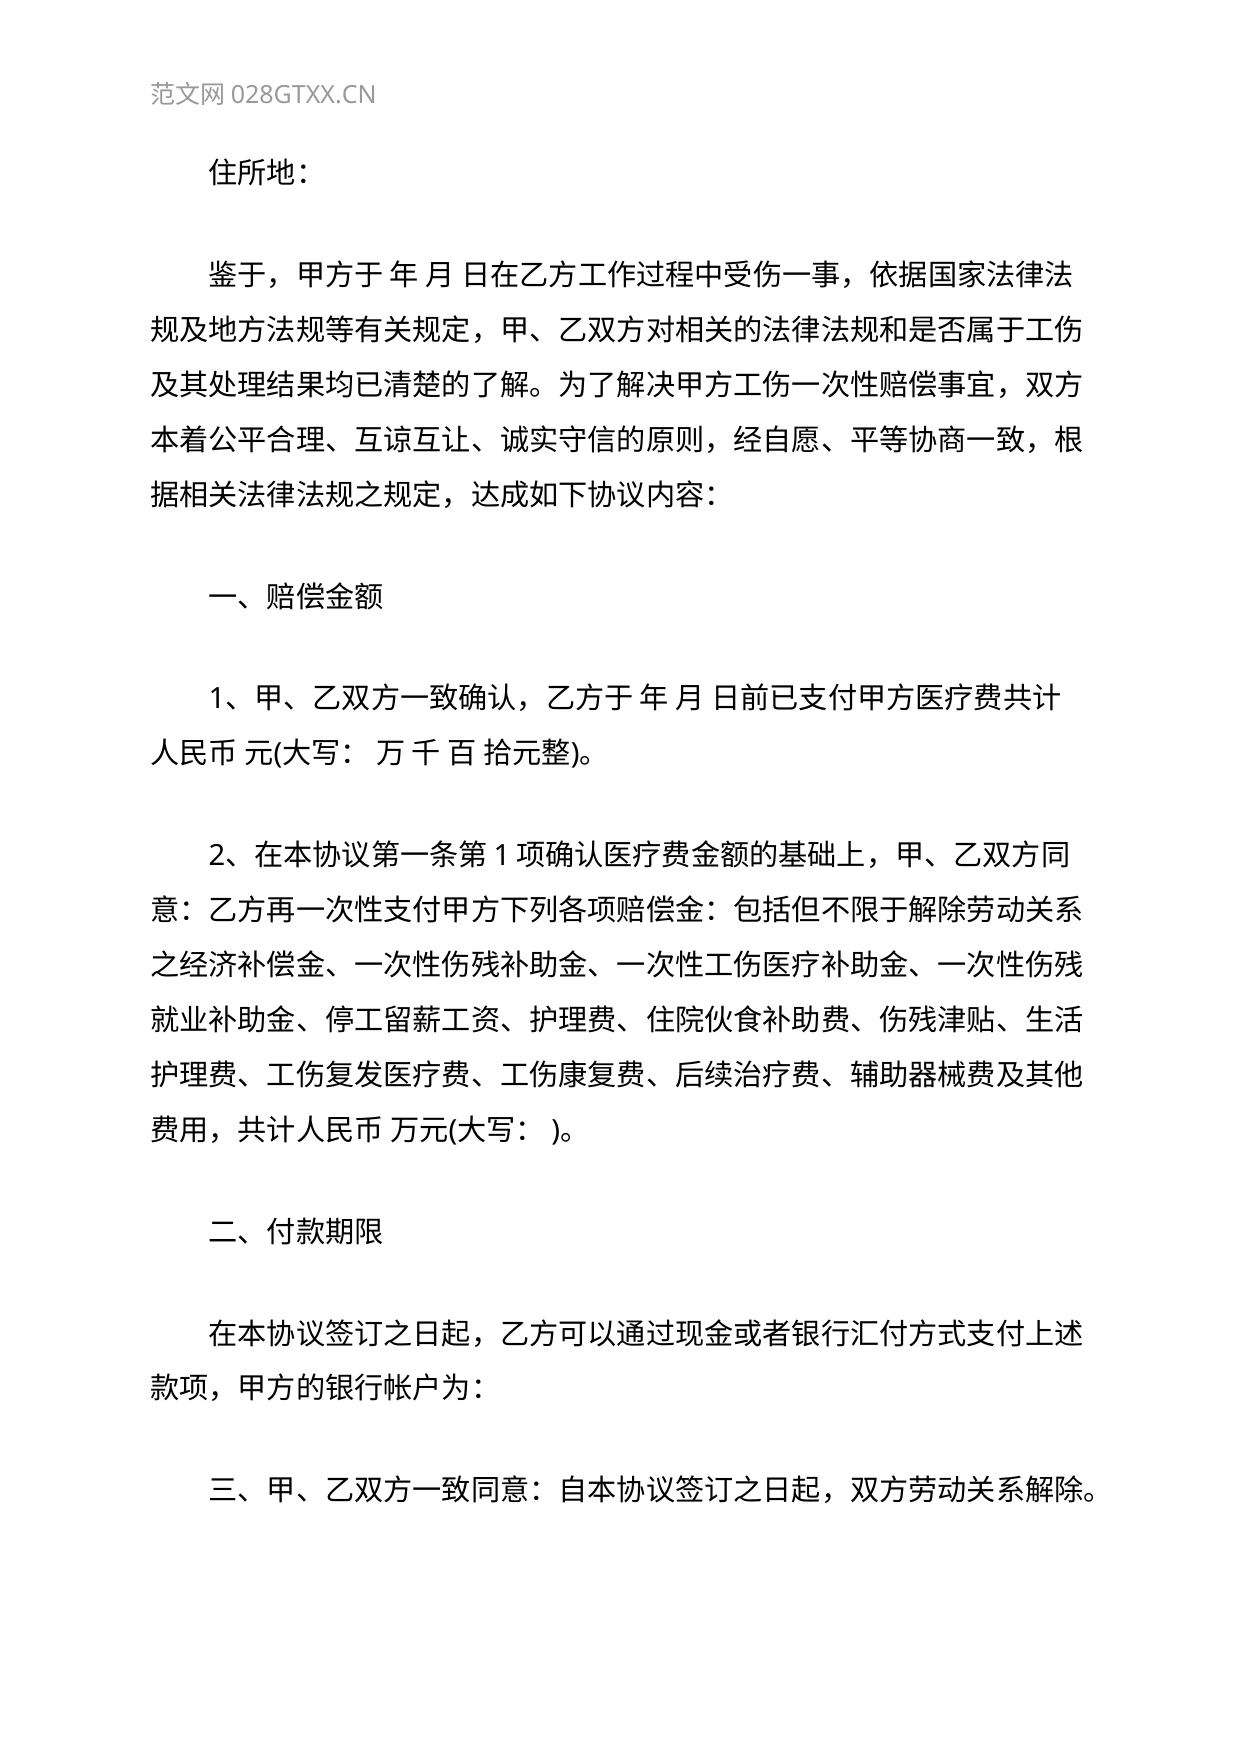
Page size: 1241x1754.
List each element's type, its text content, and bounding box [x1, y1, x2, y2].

text 1、甲、乙双方一致确认，乙方于 年 月 日前已支付甲方医疗费共计人民币 元(大写： 万 千 百 拾元整)。 [150, 675, 1090, 772]
text 在本协议签订之日起，乙方可以通过现金或者银行汇付方式支付上述款项，甲方的银行帐户为： [150, 1310, 1090, 1407]
text 鉴于，甲方于 年 月 日在乙方工作过程中受伤一事，依据国家法律法规及地方法规等有关规定，甲、乙双方对相关的法律法规和是否属于工伤及其处理结果均已清楚的了解。为了解决甲方工伤一次性赔偿事宜，双方本着公平合理、互谅互让、诚实守信的原则，经自愿、平等协商一致，根据相关法律法规之规定，达成如下协议内容： [150, 252, 1090, 514]
text 住所地： [150, 150, 1090, 192]
text 一、赔偿金额 [150, 573, 1090, 615]
text 三、甲、乙双方一致同意：自本协议签订之日起，双方劳动关系解除。 [150, 1467, 1090, 1509]
text 2、在本协议第一条第1项确认医疗费金额的基础上，甲、乙双方同意：乙方再一次性支付甲方下列各项赔偿金：包括但不限于解除劳动关系之经济补偿金、一次性伤残补助金、一次性工伤医疗补助金、一次性伤残就业补助金、停工留薪工资、护理费、住院伙食补助费、伤残津贴、生活护理费、工伤复发医疗费、工伤康复费、后续治疗费、辅助器械费及其他费用，共计人民币 万元(大写： )。 [150, 832, 1090, 1149]
text 二、付款期限 [150, 1208, 1090, 1251]
